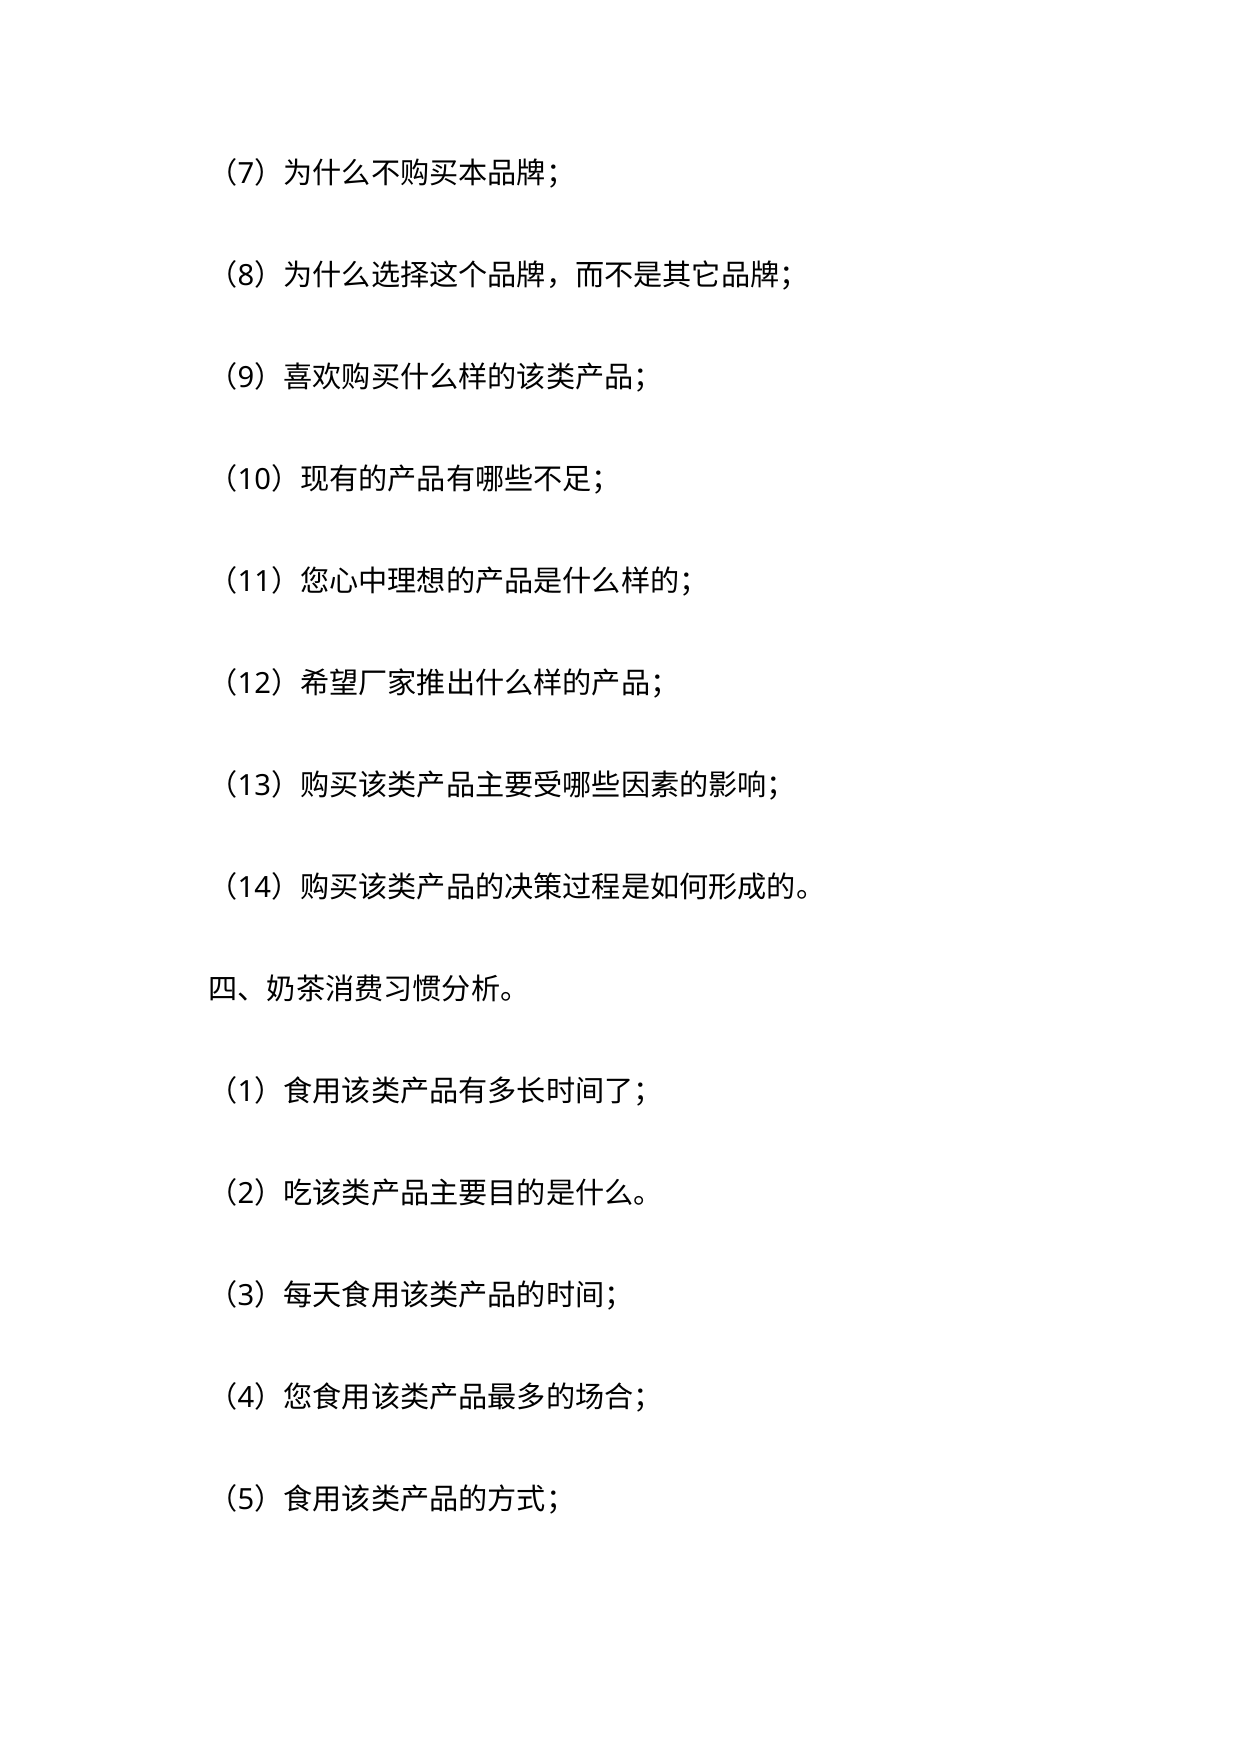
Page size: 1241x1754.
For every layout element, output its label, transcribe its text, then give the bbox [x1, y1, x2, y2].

text （2）吃该类产品主要目的是什么。 [150, 1169, 1090, 1212]
text （10）现有的产品有哪些不足； [150, 456, 1090, 498]
text （4）您食用该类产品最多的场合； [150, 1373, 1090, 1416]
text （9）喜欢购买什么样的该类产品； [150, 354, 1090, 396]
text （12）希望厂家推出什么样的产品； [150, 660, 1090, 702]
text （7）为什么不购买本品牌； [150, 150, 1090, 192]
text （11）您心中理想的产品是什么样的； [150, 558, 1090, 600]
text 四、奶茶消费习惯分析。 [150, 966, 1090, 1008]
text （1）食用该类产品有多长时间了； [150, 1068, 1090, 1110]
text （3）每天食用该类产品的时间； [150, 1272, 1090, 1314]
text （14）购买该类产品的决策过程是如何形成的。 [150, 864, 1090, 906]
text （8）为什么选择这个品牌，而不是其它品牌； [150, 252, 1090, 294]
text （5）食用该类产品的方式； [150, 1476, 1090, 1518]
text （13）购买该类产品主要受哪些因素的影响； [150, 762, 1090, 804]
